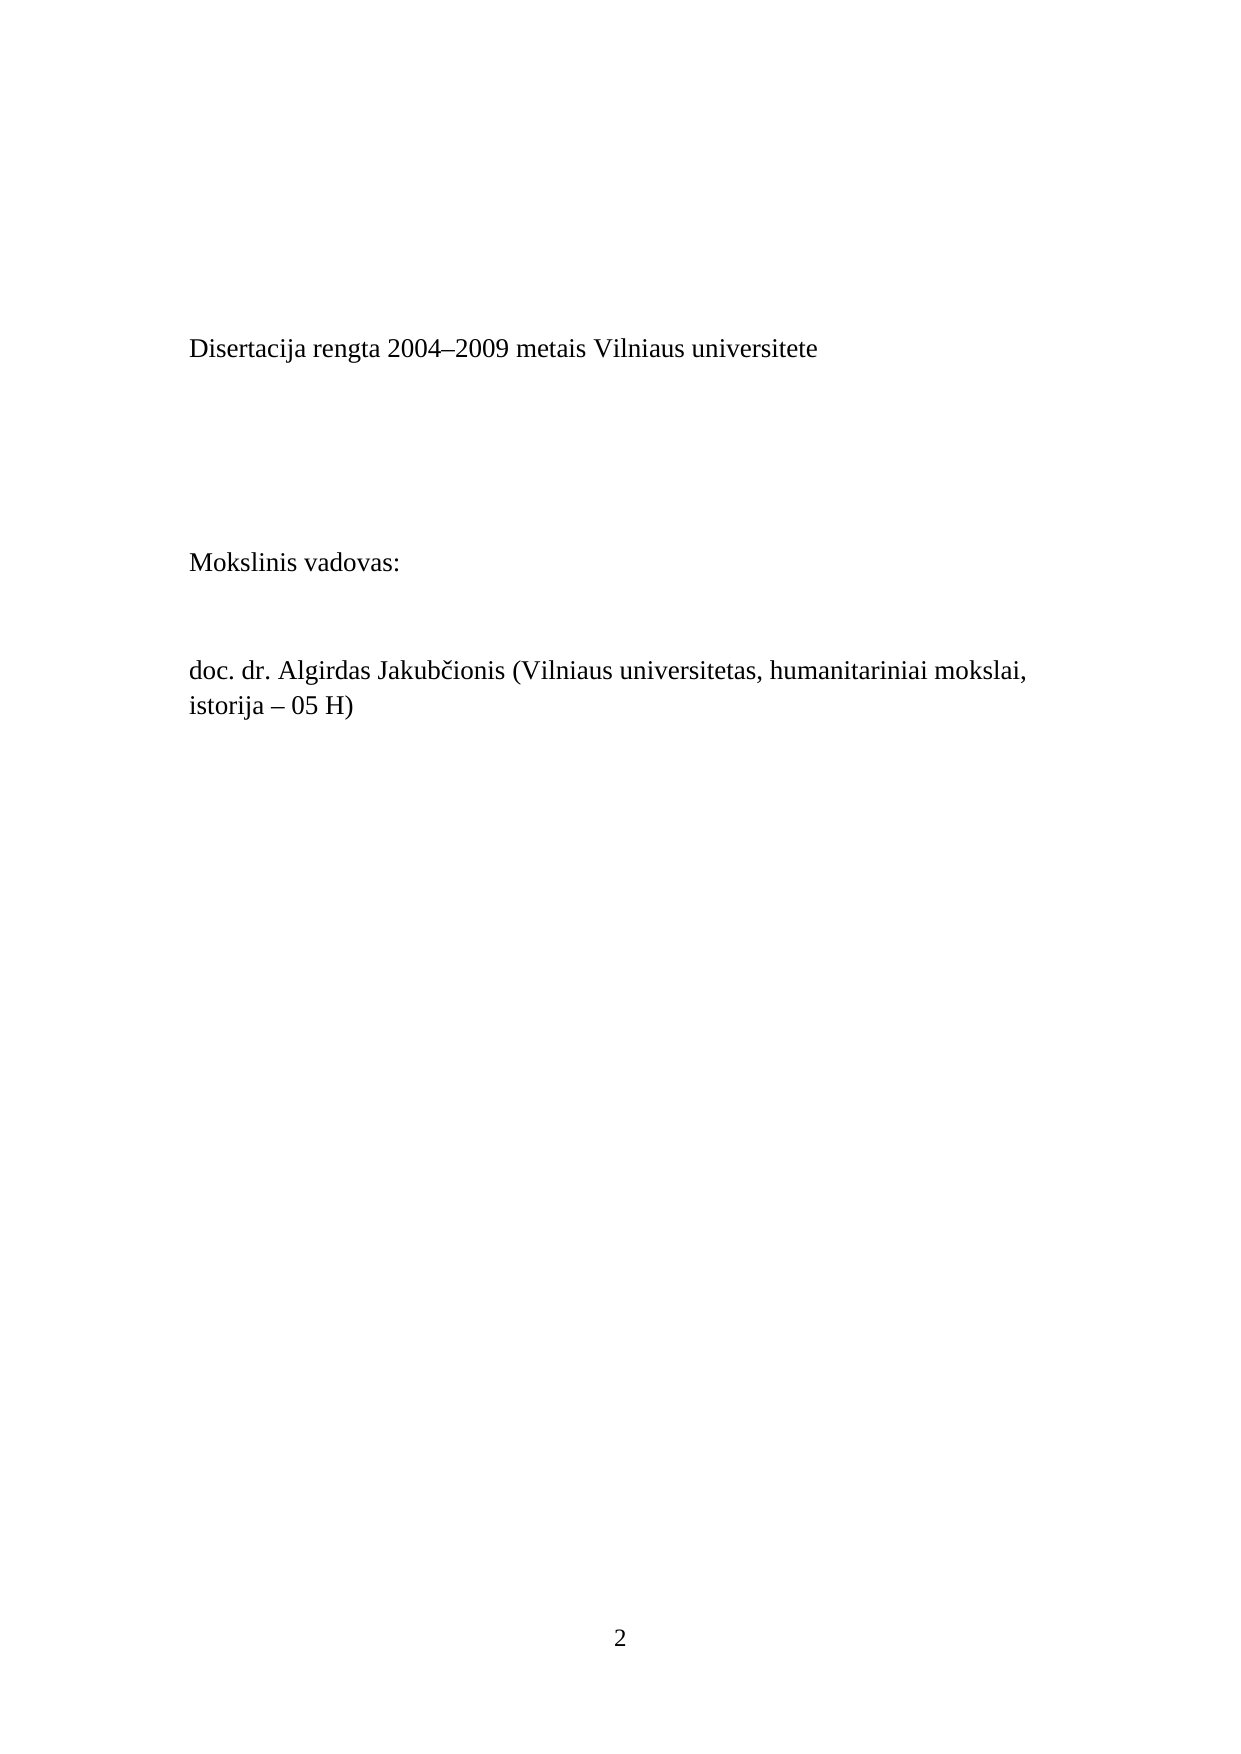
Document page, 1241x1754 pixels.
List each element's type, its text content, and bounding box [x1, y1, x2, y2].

text Mokslinis vadovas: [189, 547, 1051, 578]
text doc. dr. Algirdas Jakubčionis (Vilniaus universitetas, humanitariniai mokslai, istorija – 05 H) [189, 654, 1051, 721]
text Disertacija rengta 2004–2009 metais Vilniaus universitete [189, 332, 1051, 363]
